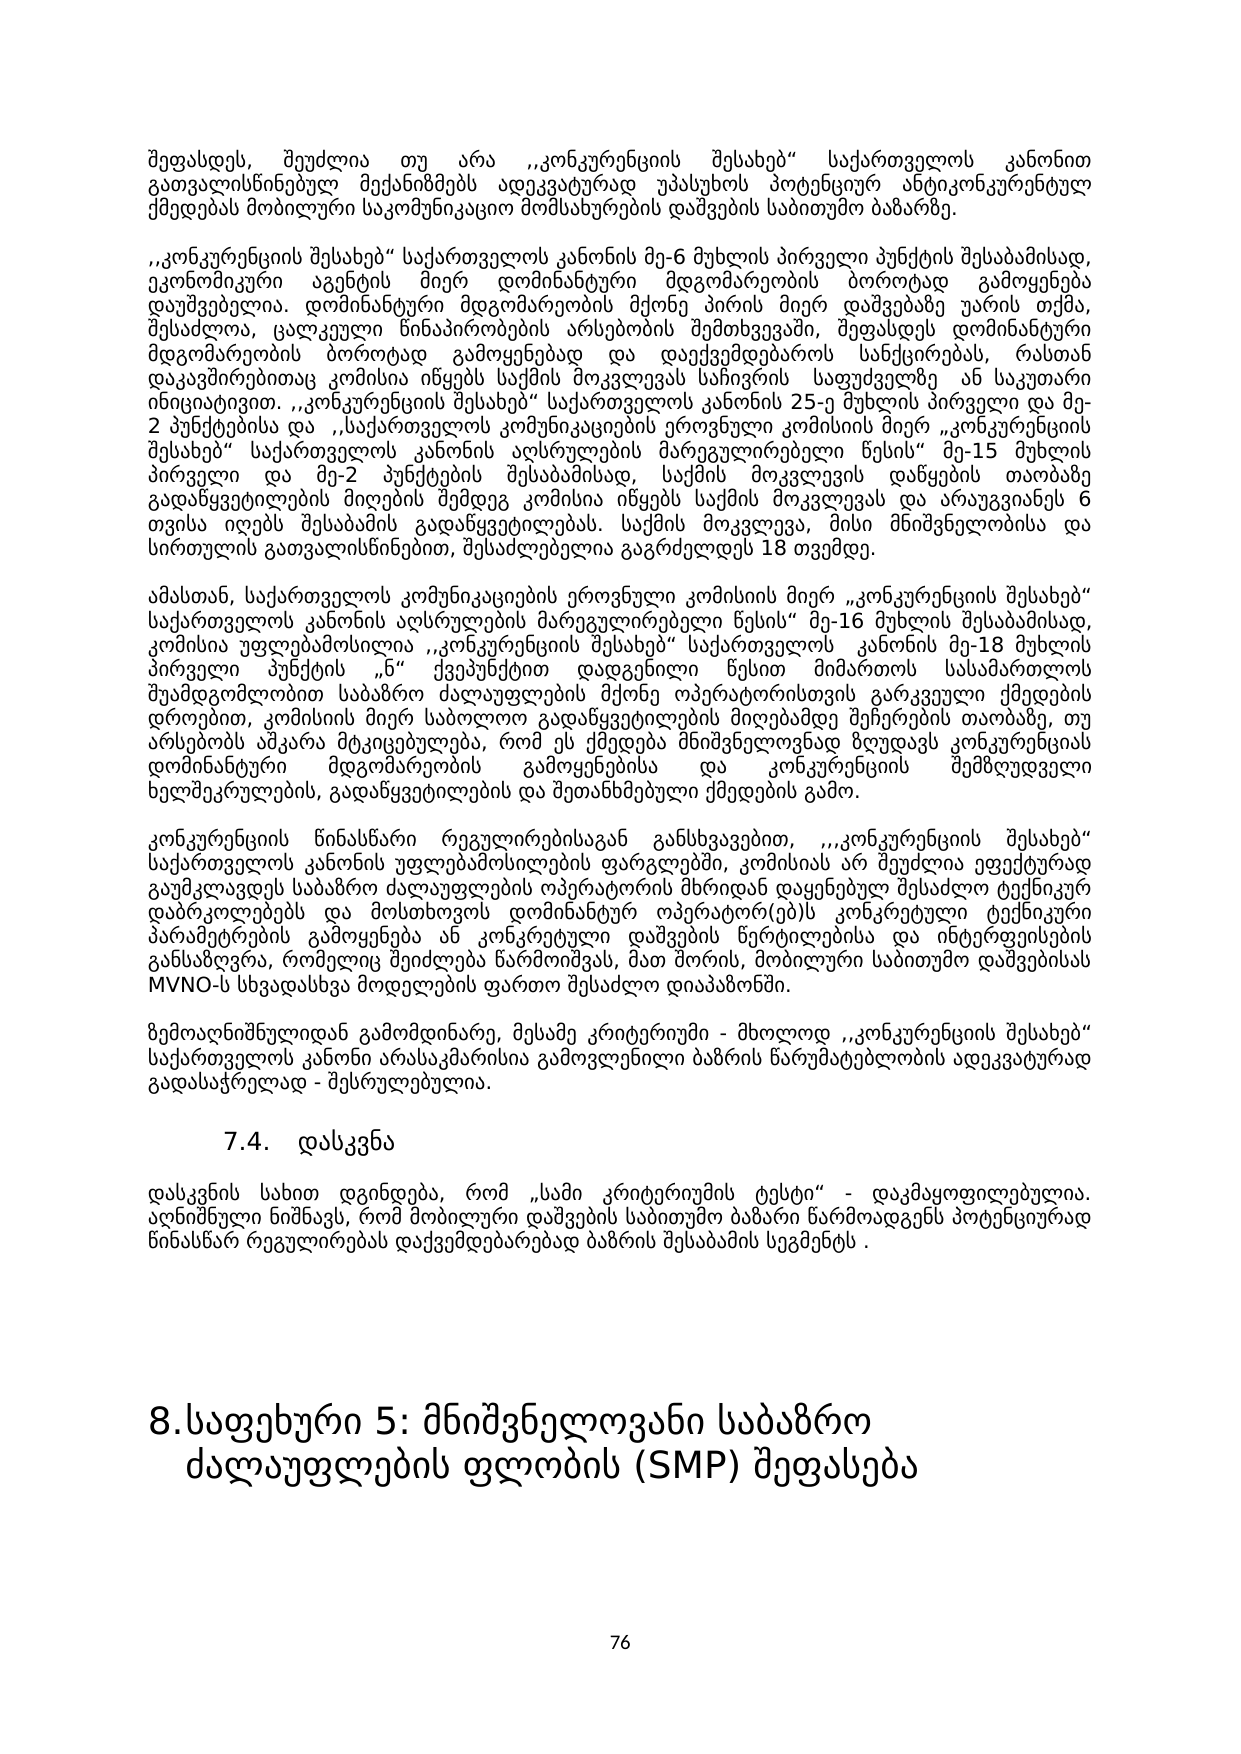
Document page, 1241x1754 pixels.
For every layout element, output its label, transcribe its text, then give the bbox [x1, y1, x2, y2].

text ამასთან, საქართველოს კომუნიკაციების ეროვნული კომისიის მიერ „კონკურენციის შესახებ“ საქართველოს კანონის აღსრულების მარეგულირებელი წესის“ მე-16 მუხლის შესაბამისად, კომისია უფლებამოსილია ,,კონკურენციის შესახებ“ საქართველოს კანონის მე-18 მუხლის პირველი პუნქტის „ნ“ ქვეპუნქტით დადგენილი წესით მიმართოს სასამართლოს შუამდგომლობით საბაზრო ძალაუფლების მქონე ოპერატორისთვის გარკვეული ქმედების დროებით, კომისიის მიერ საბოლოო გადაწყვეტილების მიღებამდე შეჩერების თაობაზე, თუ არსებობს აშკარა მტკიცებულება, რომ ეს ქმედება მნიშვნელოვნად ზღუდავს კონკურენციას დომინანტური მდგომარეობის გამოყენებისა და კონკურენციის შემზღუდველი ხელშეკრულების, გადაწყვეტილების და შეთანხმებული ქმედების გამო. [148, 584, 1093, 803]
text ,,კონკურენციის შესახებ“ საქართველოს კანონის მე-6 მუხლის პირველი პუნქტის შესაბამისად, ეკონომიკური აგენტის მიერ დომინანტური მდგომარეობის ბოროტად გამოყენება დაუშვებელია. დომინანტური მდგომარეობის მქონე პირის მიერ დაშვებაზე უარის თქმა, შესაძლოა, ცალკეული წინაპირობების არსებობის შემთხვევაში, შეფასდეს დომინანტური მდგომარეობის ბოროტად გამოყენებად და დაექვემდებაროს სანქცირებას, რასთან დაკავშირებითაც კომისია იწყებს საქმის მოკვლევას საჩივრის საფუძველზე ან საკუთარი ინიციატივით. ,,კონკურენციის შესახებ“ საქართველოს კანონის 25-ე მუხლის პირველი და მე-2 პუნქტებისა და ,,საქართველოს კომუნიკაციების ეროვნული კომისიის მიერ „კონკურენციის შესახებ“ საქართველოს კანონის აღსრულების მარეგულირებელი წესის“ მე-15 მუხლის პირველი და მე-2 პუნქტების შესაბამისად, საქმის მოკვლევის დაწყების თაობაზე გადაწყვეტილების მიღების შემდეგ კომისია იწყებს საქმის მოკვლევას და არაუგვიანეს 6 თვისა იღებს შესაბამის გადაწყვეტილებას. საქმის მოკვლევა, მისი მნიშვნელობისა და სირთულის გათვალისწინებით, შესაძლებელია გაგრძელდეს 18 თვემდე. [148, 245, 1093, 560]
subtitle საფეხური 5: მნიშვნელოვანი საბაზრო ძალაუფლების ფლობის (SMP) შეფასება [148, 1400, 1093, 1487]
subtitle დასკვნა [223, 1127, 1093, 1156]
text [148, 148, 1093, 220]
text დასკვნის სახით დგინდება, რომ „სამი კრიტერიუმის ტესტი“ - დაკმაყოფილებულია. აღნიშნული ნიშნავს, რომ მობილური დაშვების საბითუმო ბაზარი წარმოადგენს პოტენციურად წინასწარ რეგულირებას დაქვემდებარებად ბაზრის შესაბამის სეგმენტს . [148, 1181, 1093, 1254]
text ზემოაღნიშნულიდან გამომდინარე, მესამე კრიტერიუმი - მხოლოდ ,,კონკურენციის შესახებ“ საქართველოს კანონი არასაკმარისია გამოვლენილი ბაზრის წარუმატებლობის ადეკვატურად გადასაჭრელად - შესრულებულია. [148, 1021, 1093, 1094]
text კონკურენციის წინასწარი რეგულირებისაგან განსხვავებით, ,,,კონკურენციის შესახებ“ საქართველოს კანონის უფლებამოსილების ფარგლებში, კომისიას არ შეუძლია ეფექტურად გაუმკლავდეს საბაზრო ძალაუფლების ოპერატორის მხრიდან დაყენებულ შესაძლო ტექნიკურ დაბრკოლებებს და მოსთხოვოს დომინანტურ ოპერატორ(ებ)ს კონკრეტული ტექნიკური პარამეტრების გამოყენება ან კონკრეტული დაშვების წერტილებისა და ინტერფეისების განსაზღვრა, რომელიც შეიძლება წარმოიშვას, მათ შორის, მობილური საბითუმო დაშვებისას MVNO-ს სხვადასხვა მოდელების ფართო შესაძლო დიაპაზონში. [148, 827, 1093, 997]
